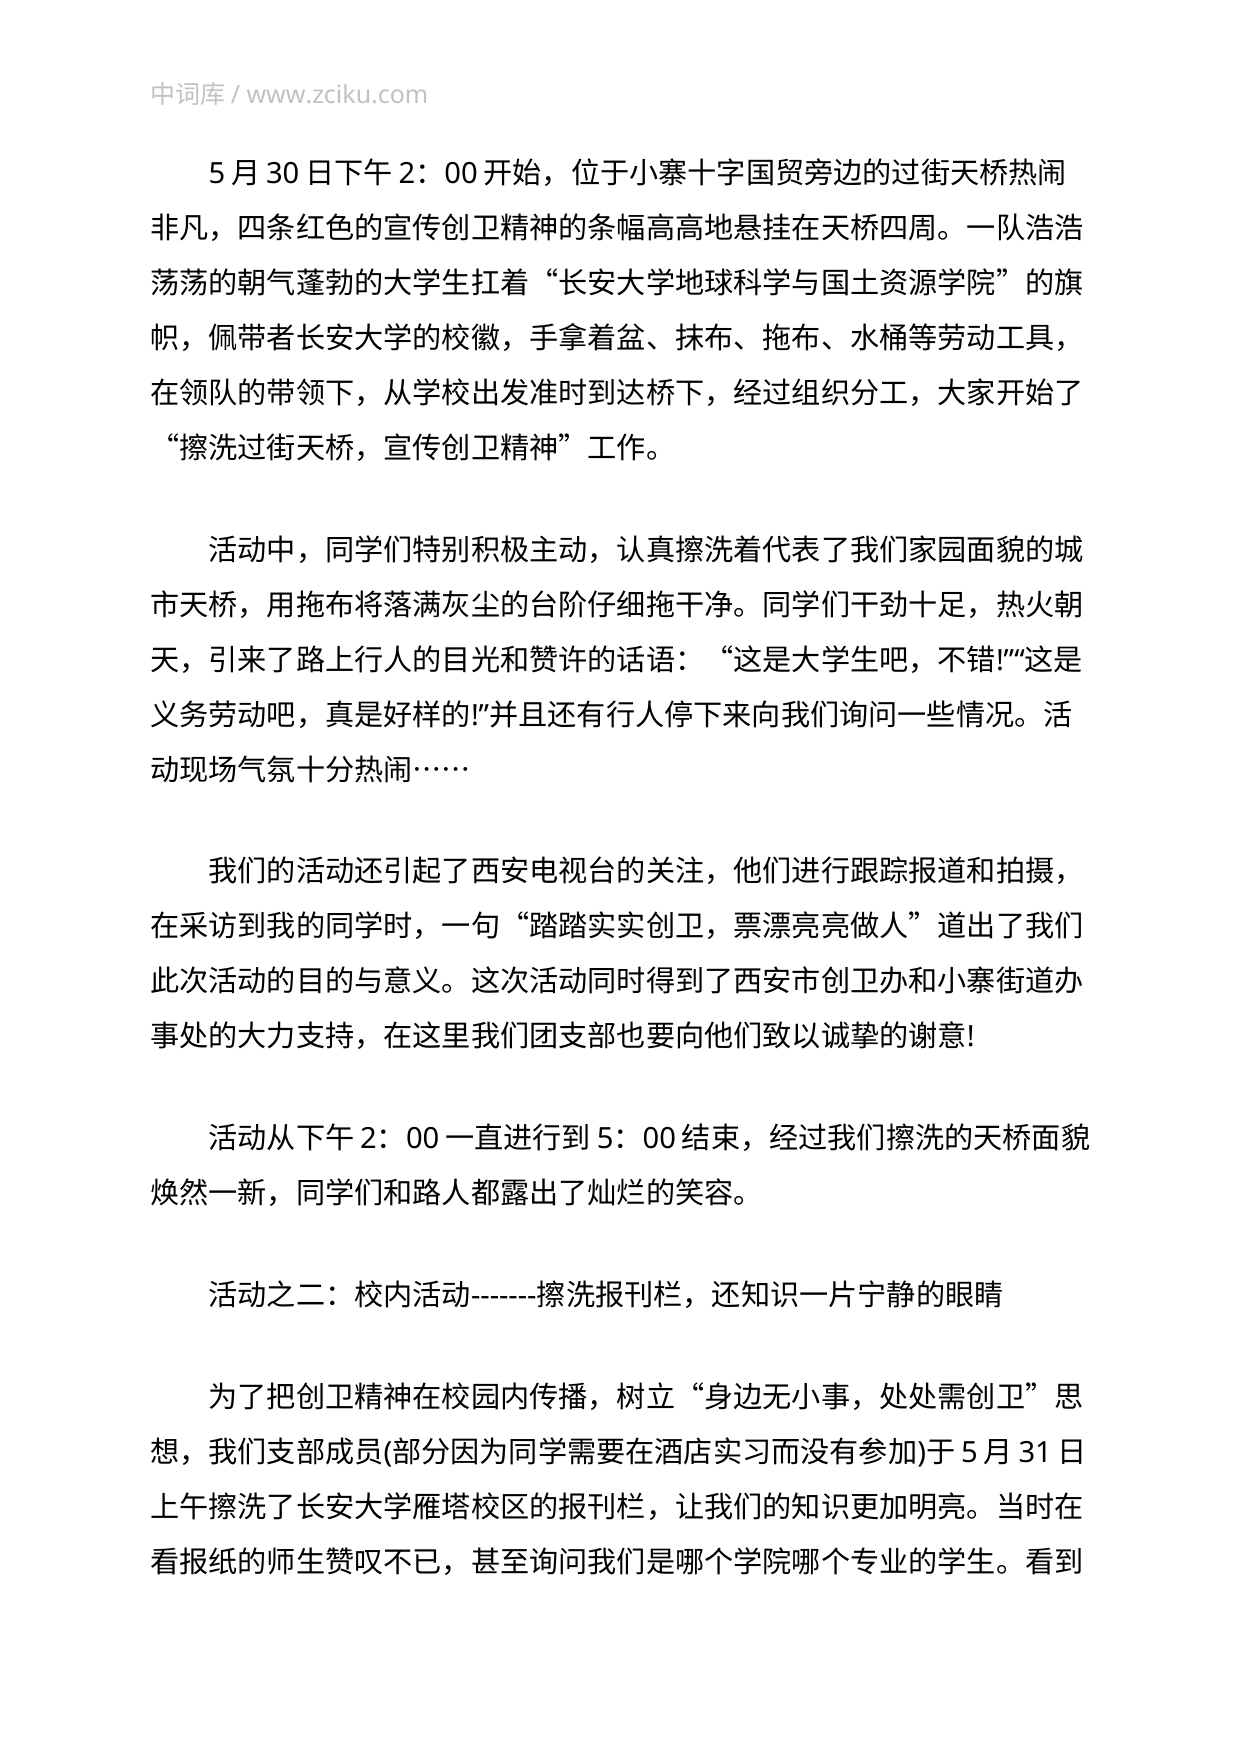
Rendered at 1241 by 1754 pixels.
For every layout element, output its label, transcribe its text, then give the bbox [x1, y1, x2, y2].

text 活动之二：校内活动-------擦洗报刊栏，还知识一片宁静的眼睛 [150, 1271, 1090, 1314]
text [150, 1373, 1090, 1580]
text 我们的活动还引起了西安电视台的关注，他们进行跟踪报道和拍摄，在采访到我的同学时，一句“踏踏实实创卫，票漂亮亮做人”道出了我们此次活动的目的与意义。这次活动同时得到了西安市创卫办和小寨街道办事处的大力支持，在这里我们团支部也要向他们致以诚挚的谢意! [150, 848, 1090, 1055]
text 活动从下午2：00一直进行到5：00结束，经过我们擦洗的天桥面貌焕然一新，同学们和路人都露出了灿烂的笑容。 [150, 1114, 1090, 1212]
text 5月30日下午2：00开始，位于小寨十字国贸旁边的过街天桥热闹非凡，四条红色的宣传创卫精神的条幅高高地悬挂在天桥四周。一队浩浩荡荡的朝气蓬勃的大学生扛着“长安大学地球科学与国土资源学院”的旗帜，佩带者长安大学的校徽，手拿着盆、抹布、拖布、水桶等劳动工具，在领队的带领下，从学校出发准时到达桥下，经过组织分工，大家开始了“擦洗过街天桥，宣传创卫精神”工作。 [150, 150, 1090, 467]
text 活动中，同学们特别积极主动，认真擦洗着代表了我们家园面貌的城市天桥，用拖布将落满灰尘的台阶仔细拖干净。同学们干劲十足，热火朝天，引来了路上行人的目光和赞许的话语：“这是大学生吧，不错!”“这是义务劳动吧，真是好样的!”并且还有行人停下来向我们询问一些情况。活动现场气氛十分热闹…… [150, 526, 1090, 788]
